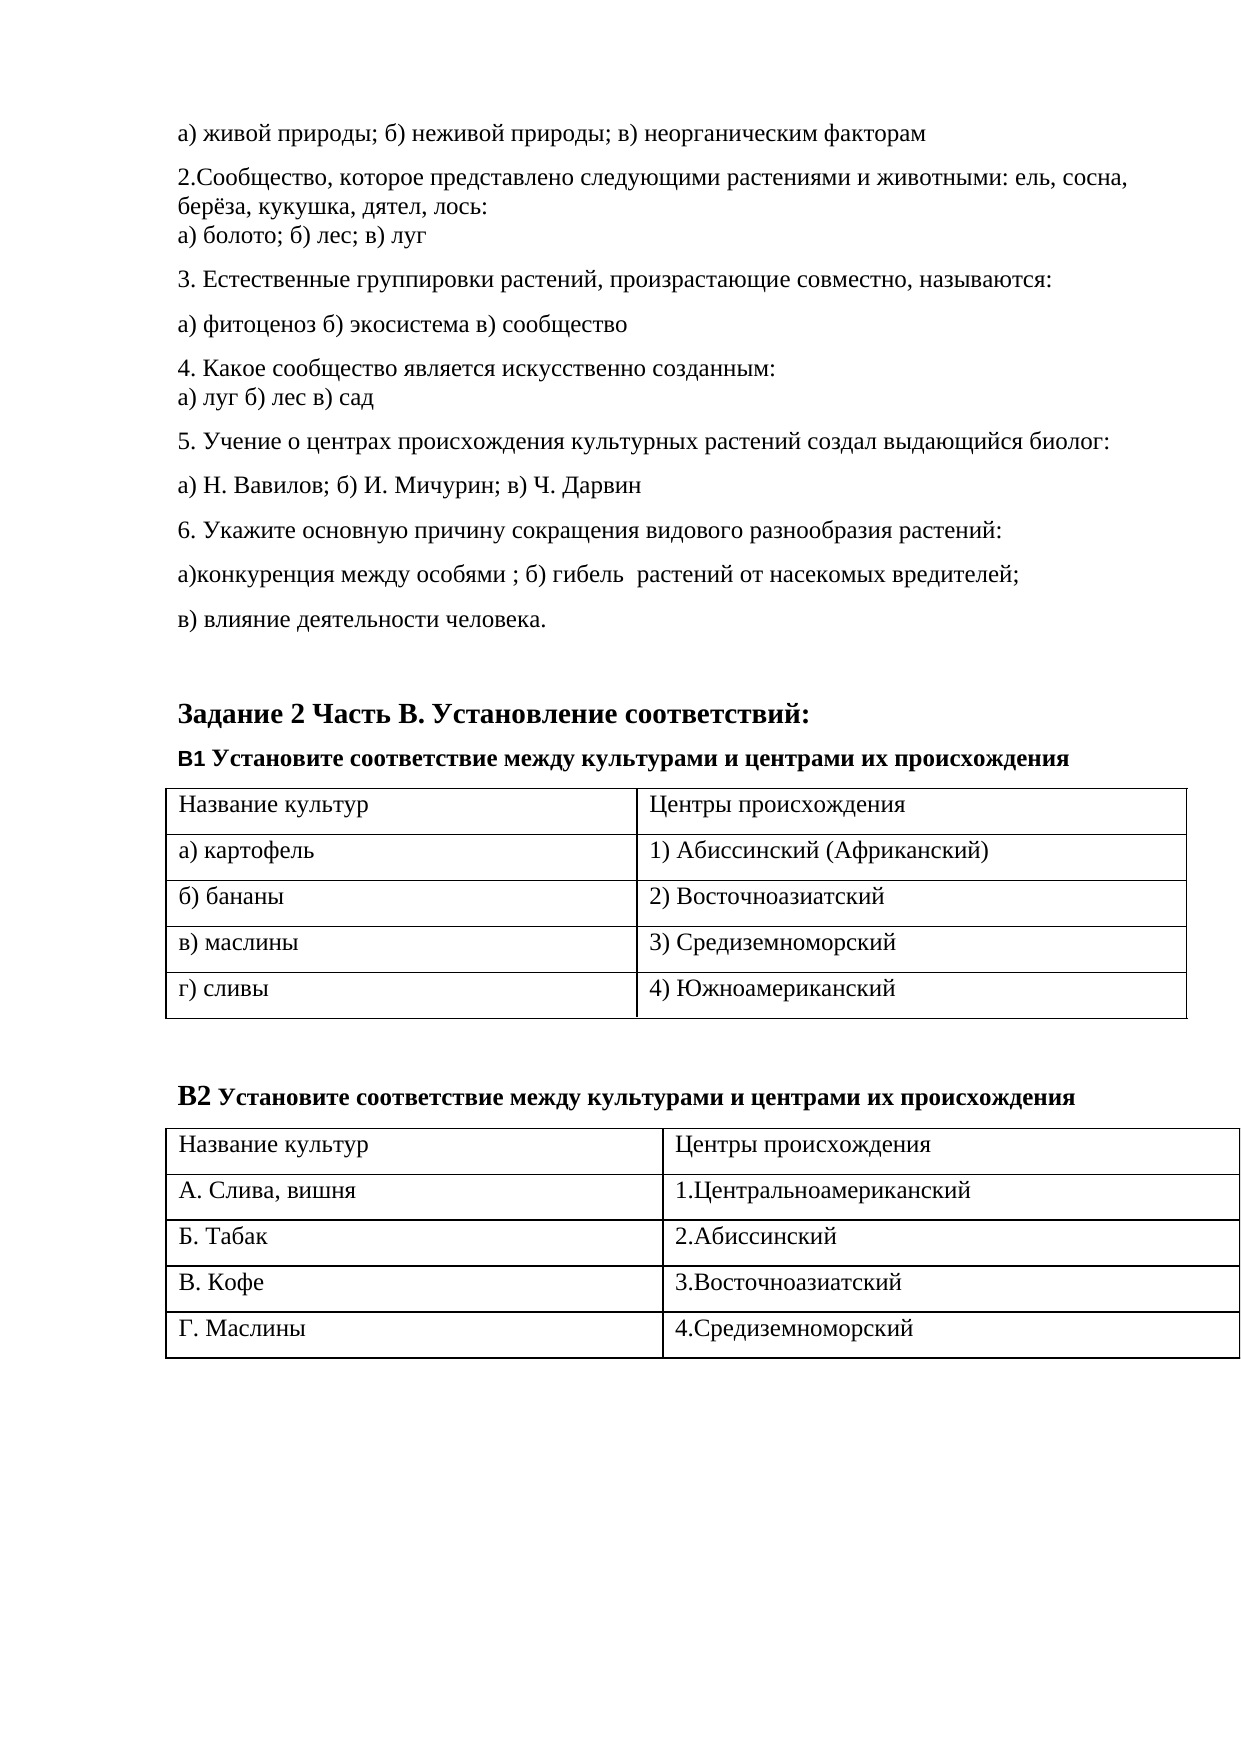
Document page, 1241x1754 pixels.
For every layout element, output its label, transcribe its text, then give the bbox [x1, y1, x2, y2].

table_cell г) сливы [167, 973, 636, 1017]
text 5. Учение о центрах происхождения культурных растений создал выдающийся биолог: [177, 426, 1152, 455]
text 6. Укажите основную причину сокращения видового разнообразия растений: [177, 515, 1152, 544]
text а)конкуренция между особями ; б) гибель растений от насекомых вредителей; [177, 559, 1152, 588]
table_header Название культур [167, 789, 636, 834]
table_cell Г. Маслины [167, 1313, 662, 1357]
table_cell 1.Центральноамериканский [664, 1175, 1239, 1219]
table_cell А. Слива, вишня [167, 1175, 662, 1219]
table_cell 2.Абиссинский [664, 1221, 1239, 1265]
text 3. Естественные группировки растений, произрастающие совместно, называются: [177, 264, 1152, 293]
table_cell Б. Табак [167, 1221, 662, 1265]
text В2 Установите соответствие между культурами и центрами их происхождения [177, 1078, 1152, 1112]
table_cell 2) Восточноазиатский [638, 881, 1186, 926]
table_cell б) бананы [167, 881, 636, 926]
text Задание 2 Часть В. Установление соответствий: [177, 696, 1152, 729]
text В1 Установите соответствие между культурами и центрами их происхождения [177, 743, 1152, 772]
table_cell а) картофель [167, 835, 636, 879]
table_cell 1) Абиссинский (Африканский) [638, 835, 1186, 879]
table_cell 4) Южноамериканский [638, 973, 1186, 1017]
table_cell 4.Средиземноморский [664, 1313, 1239, 1357]
table_header Центры происхождения [638, 789, 1186, 834]
table_cell 3.Восточноазиатский [664, 1267, 1239, 1311]
table_cell в) маслины [167, 927, 636, 971]
table_cell В. Кофе [167, 1267, 662, 1311]
text а) живой природы; б) неживой природы; в) неорганическим факторам [177, 118, 1152, 147]
table_header Центры происхождения [664, 1129, 1239, 1173]
text 2.Сообщество, которое представлено следующими растениями и животными: ель, сосна, берёза, кукушка, дятел, лось: а) болото; б) лес; в) луг [177, 162, 1152, 249]
text в) влияние деятельности человека. [177, 604, 1152, 632]
table_cell 3) Средиземноморский [638, 927, 1186, 971]
text а) Н. Вавилов; б) И. Мичурин; в) Ч. Дарвин [177, 471, 1152, 499]
text 4. Какое сообщество является искусственно созданным: а) луг б) лес в) сад [177, 353, 1152, 411]
text а) фитоценоз б) экосистема в) сообщество [177, 309, 1152, 337]
table_header Название культур [167, 1129, 662, 1173]
